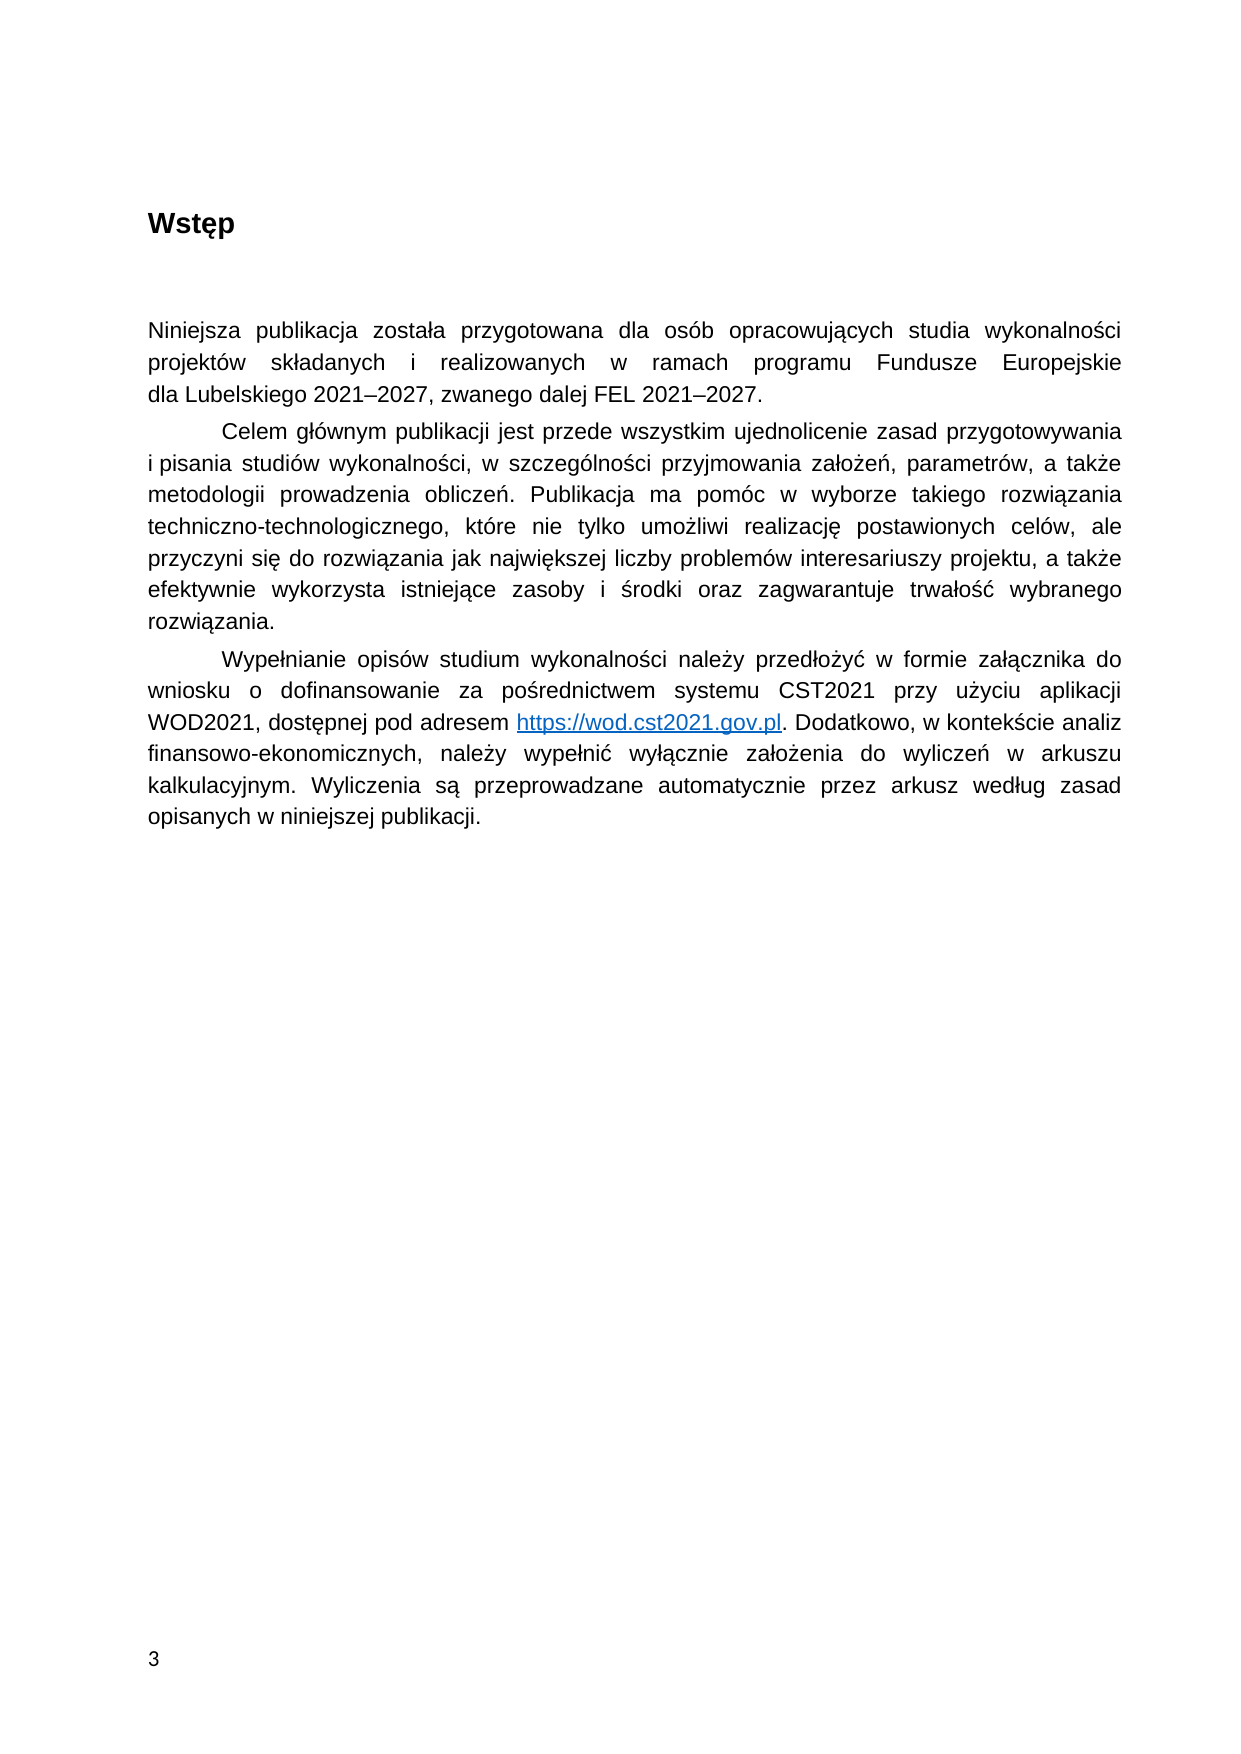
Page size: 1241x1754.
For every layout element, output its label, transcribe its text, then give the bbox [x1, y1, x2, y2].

text Celem głównym publikacji jest przede wszystkim ujednolicenie zasad przygotowywania i pisania studiów wykonalności, w szczególności przyjmowania założeń, parametrów, a także metodologii prowadzenia obliczeń. Publikacja ma pomóc w wyborze takiego rozwiązania techniczno-technologicznego, które nie tylko umożliwi realizację postawionych celów, ale przyczyni się do rozwiązania jak największej liczby problemów interesariuszy projektu, a także efektywnie wykorzysta istniejące zasoby i środki oraz zagwarantuje trwałość wybranego rozwiązania. [148, 418, 1122, 634]
text Niniejsza publikacja została przygotowana dla osób opracowujących studia wykonalności projektów składanych i realizowanych w ramach programu Fundusze Europejskie dla Lubelskiego 2021–2027, zwanego dalej FEL 2021–2027. [148, 317, 1122, 407]
subtitle Wstęp [148, 206, 1122, 239]
text Wypełnianie opisów studium wykonalności należy przedłożyć w formie załącznika do wniosku o dofinansowanie za pośrednictwem systemu CST2021 przy użyciu aplikacji WOD2021, dostępnej pod adresem https://wod.cst2021.gov.pl. Dodatkowo, w kontekście analiz finansowo-ekonomicznych, należy wypełnić wyłącznie założenia do wyliczeń w arkuszu kalkulacyjnym. Wyliczenia są przeprowadzane automatycznie przez arkusz według zasad opisanych w niniejszej publikacji. [148, 646, 1122, 830]
